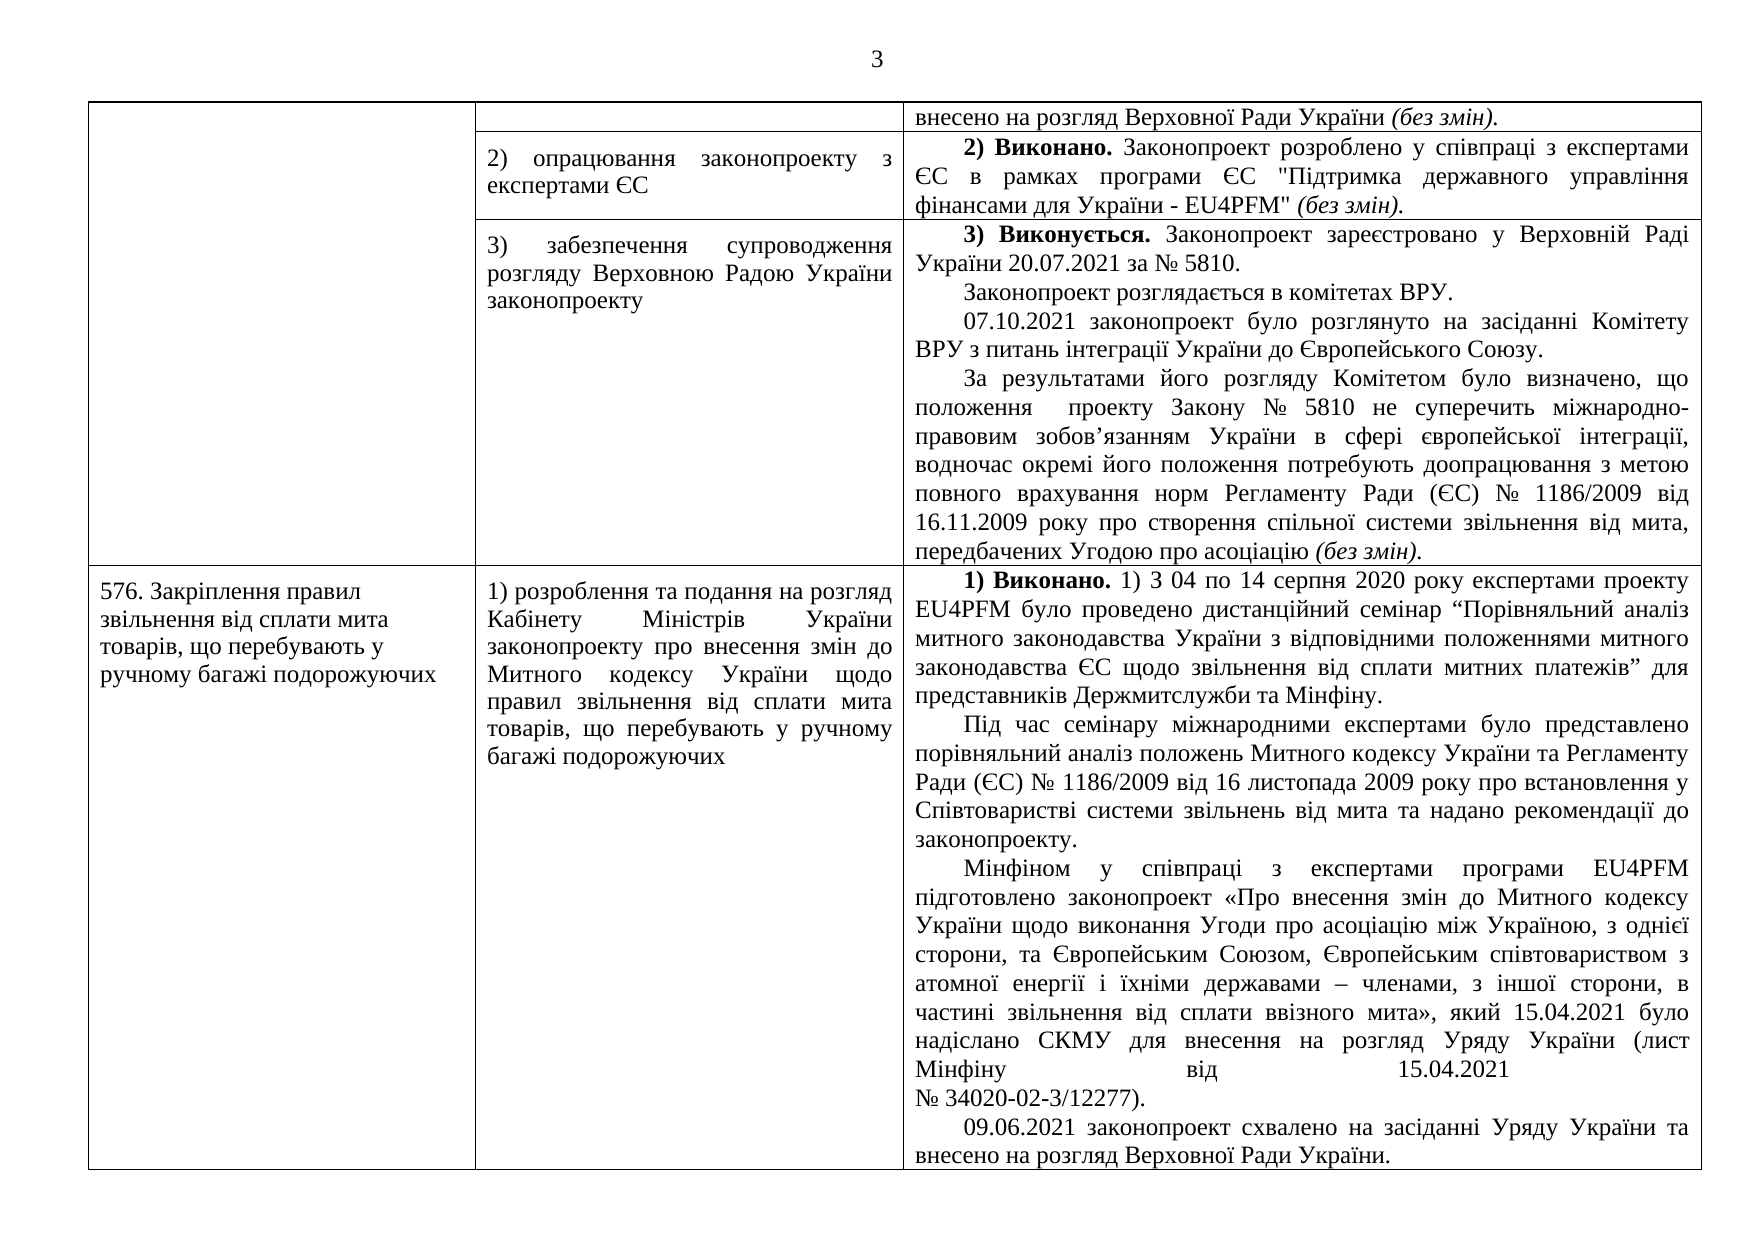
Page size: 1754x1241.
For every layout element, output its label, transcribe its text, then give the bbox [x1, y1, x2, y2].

table_cell 2) опрацювання законопроекту з експертами ЄС [476, 132, 903, 218]
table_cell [904, 566, 1701, 1169]
table_cell 2) Виконано. Законопроект розроблено у співпраці з експертами ЄС в рамках програми ЄС "Підтримка державного управління фінансами для України - EU4PFM" (без змін). [904, 132, 1701, 218]
table_cell 3) забезпечення супроводження розгляду Верховною Радою України законопроекту [476, 220, 903, 564]
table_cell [476, 566, 903, 1169]
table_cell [904, 103, 1701, 131]
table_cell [89, 103, 475, 564]
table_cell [89, 566, 475, 1169]
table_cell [476, 103, 903, 131]
table_cell 3) Виконується. Законопроект зареєстровано у Верховній Раді України 20.07.2021 за № 5810. Законопроект розглядається в комітетах ВРУ. 07.10.2021 законопроект було розглянуто на засіданні Комітету ВРУ з питань інтеграції України до Європейського Союзу. За результатами його розгляду Комітетом було визначено, що положення проекту Закону № 5810 не суперечить міжнародно-правовим зобов’язанням України в сфері європейської інтеграції, водночас окремі його положення потребують доопрацювання з метою повного врахування норм Регламенту Ради (ЄС) № 1186/2009 від 16.11.2009 року про створення спільної системи звільнення від мита, передбачених Угодою про асоціацію (без змін). [904, 220, 1701, 564]
